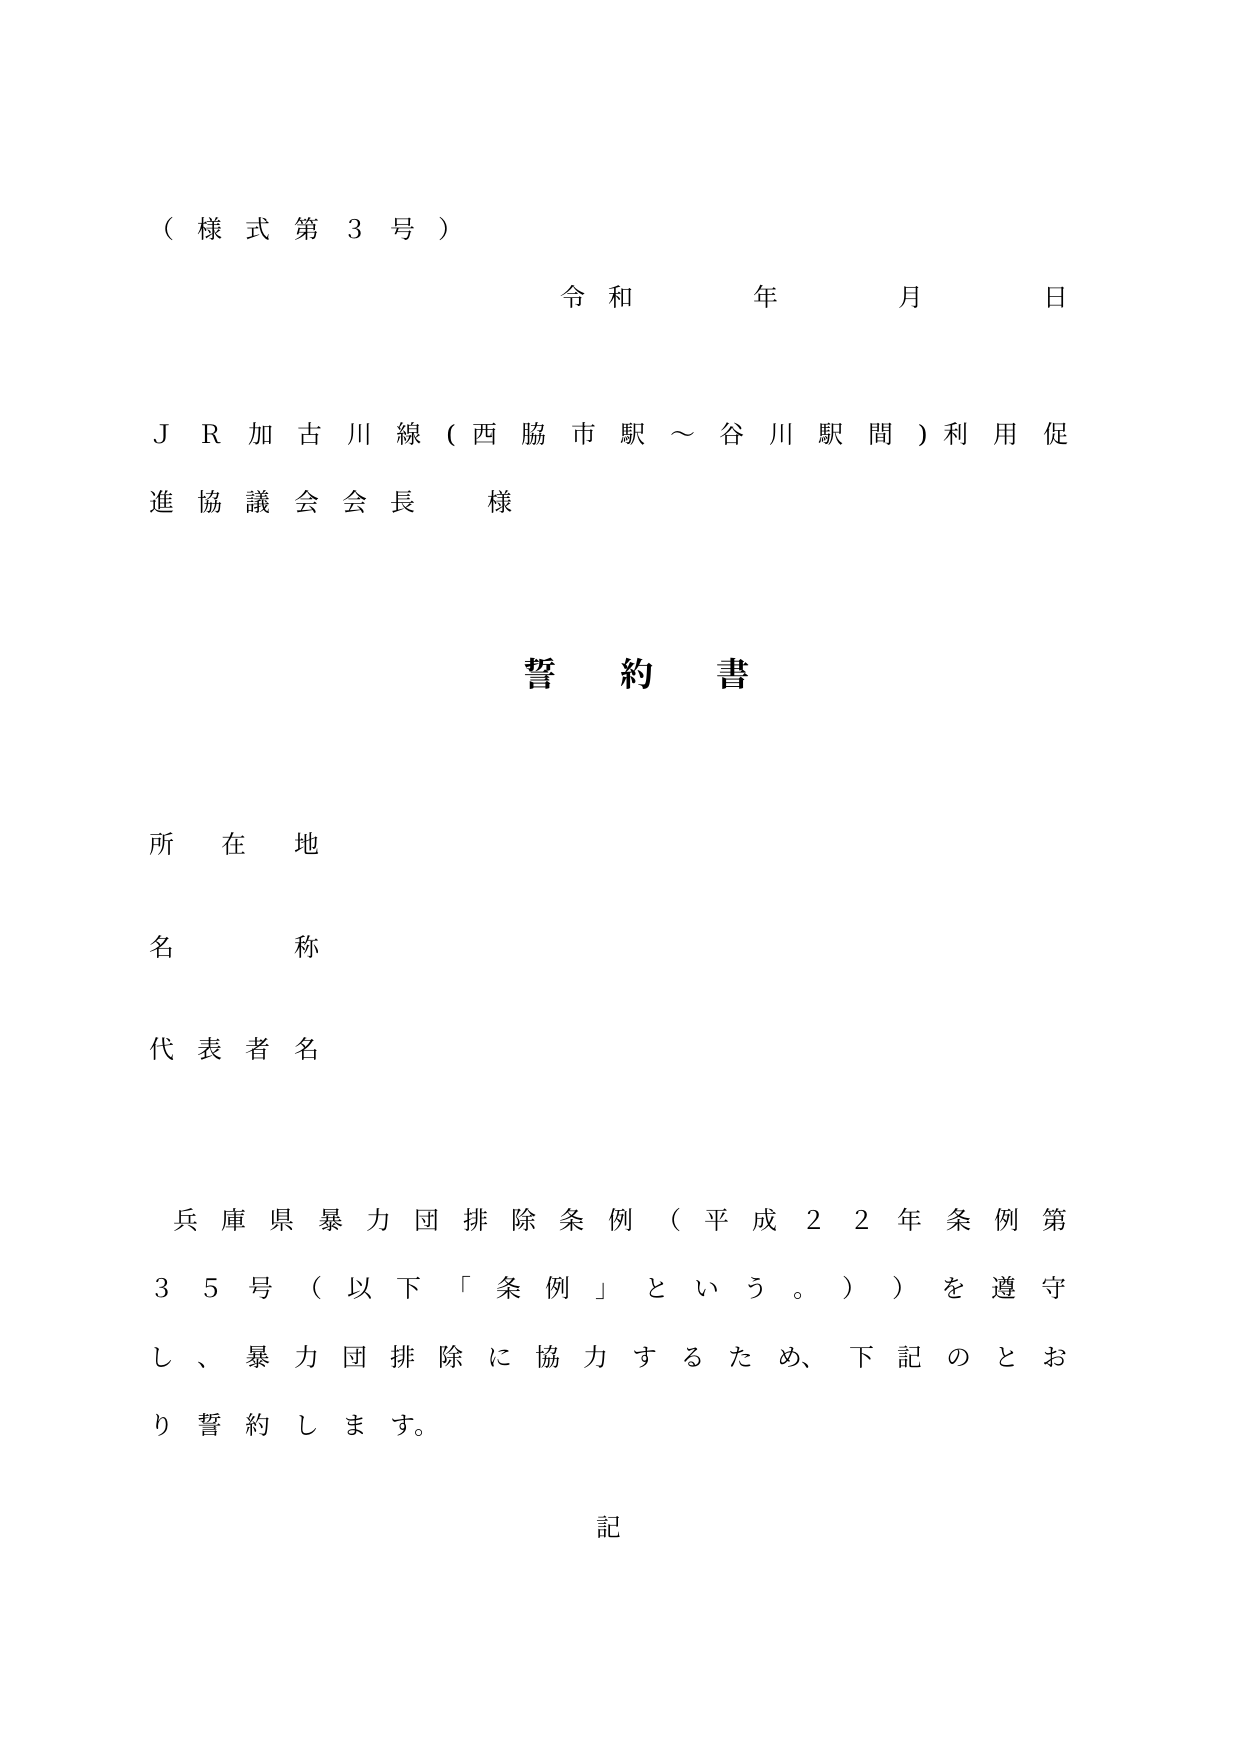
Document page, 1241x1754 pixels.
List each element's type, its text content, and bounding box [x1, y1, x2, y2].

text （様式第３号） [149, 194, 1091, 262]
text 所 在 地 [149, 774, 1091, 877]
text 記 [149, 1492, 1091, 1560]
text 代表者名 [149, 979, 1091, 1082]
text 令和 年 月 日 [149, 262, 1091, 330]
text ＪＲ加古川線(西脇市駅～谷川駅間)利用促進協議会会長 様 [149, 399, 1091, 535]
text 誓 約 書 [149, 638, 1091, 706]
text 名 称 [149, 877, 1091, 979]
text 兵庫県暴力団排除条例（平成２２年条例第３５号（以下「条例」という。））を遵守し、暴力団排除に協力するため、下記のとおり誓約します。 [149, 1184, 1091, 1458]
